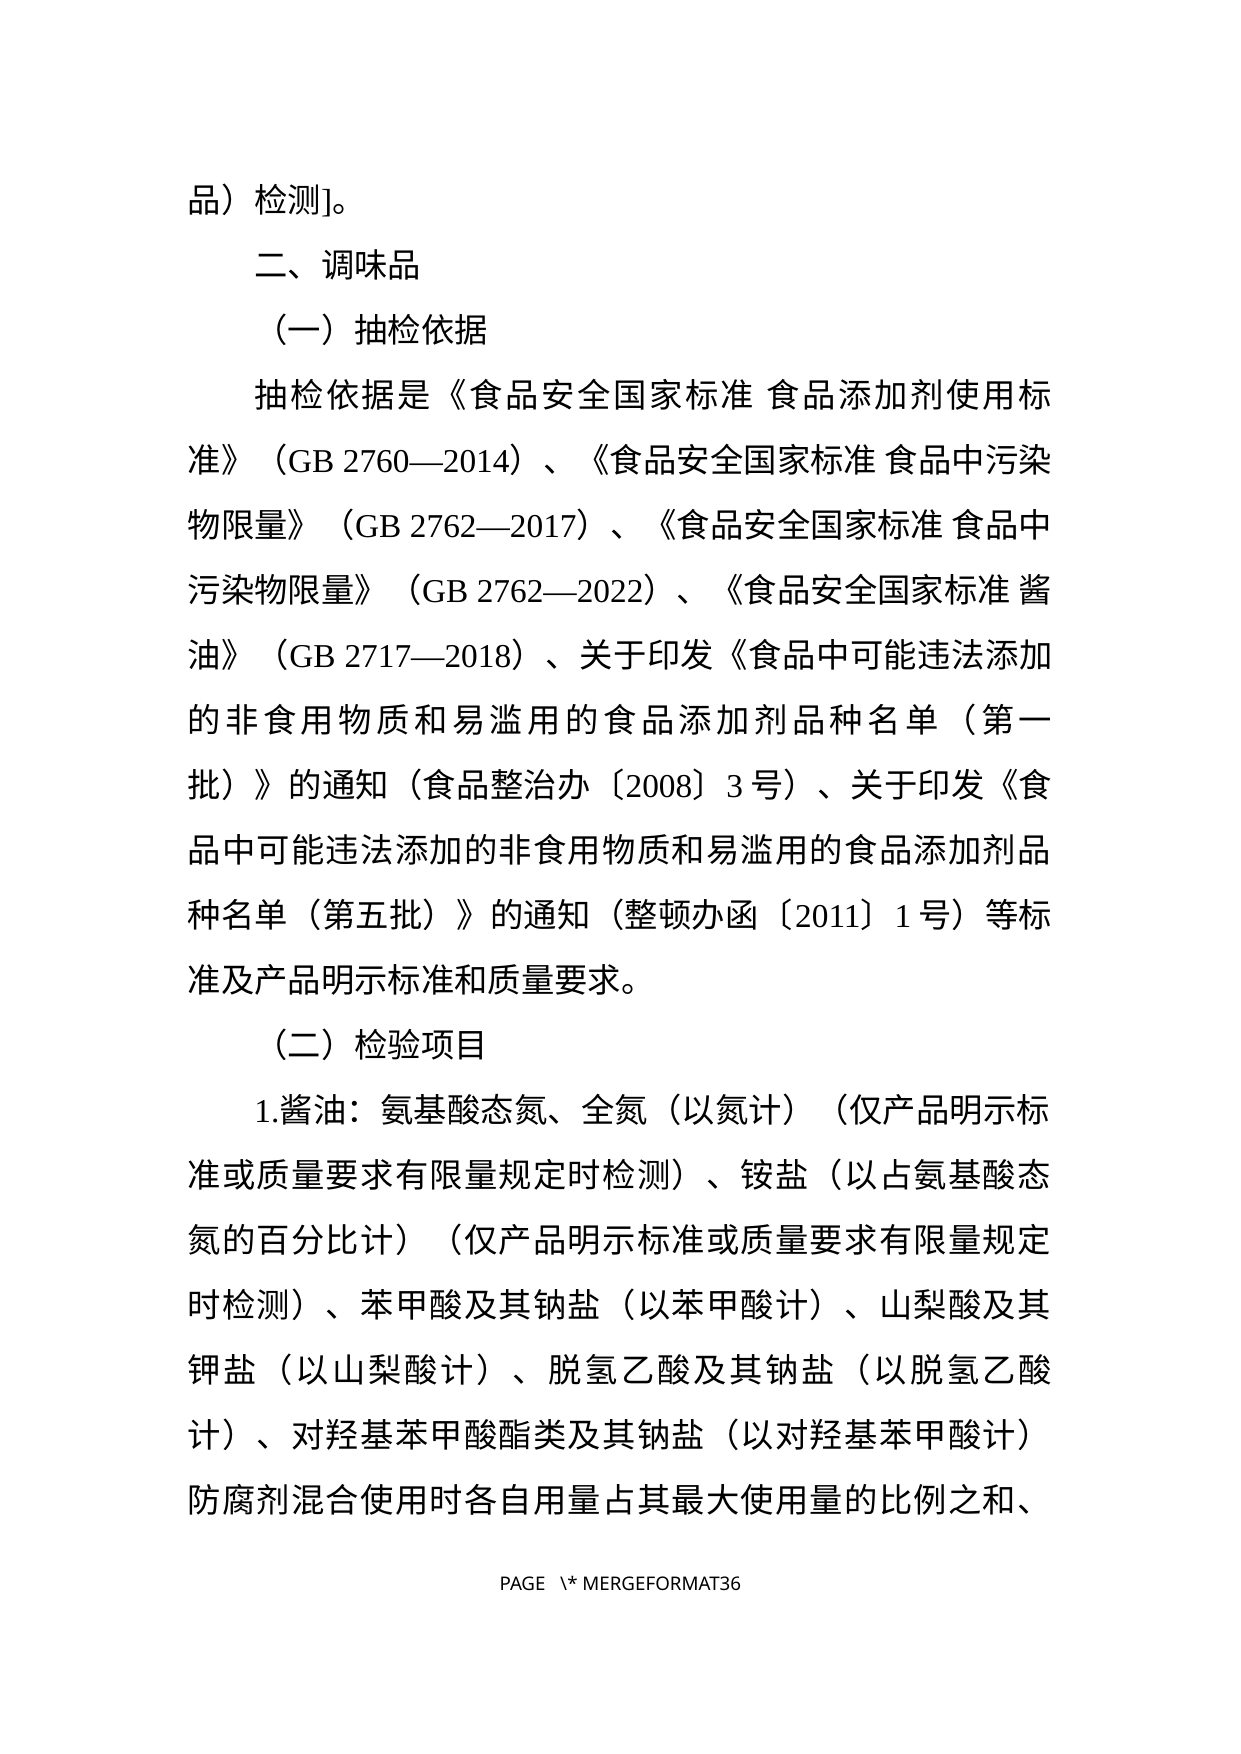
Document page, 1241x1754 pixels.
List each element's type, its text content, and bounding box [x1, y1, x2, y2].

text （二）检验项目 [187, 1010, 1053, 1075]
text 抽检依据是《食品安全国家标准 食品添加剂使用标准》（GB 2760—2014）、《食品安全国家标准 食品中污染物限量》（GB 2762—2017）、《食品安全国家标准 食品中污染物限量》（GB 2762—2022）、《食品安全国家标准 酱油》（GB 2717—2018）、关于印发《食品中可能违法添加的非食用物质和易滥用的食品添加剂品种名单（第一批）》的通知（食品整治办〔2008〕3号）、关于印发《食品中可能违法添加的非食用物质和易滥用的食品添加剂品种名单（第五批）》的通知（整顿办函〔2011〕1号）等标准及产品明示标准和质量要求。 [187, 360, 1053, 1010]
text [187, 165, 1053, 230]
text （一）抽检依据 [187, 295, 1053, 360]
text 二、调味品 [187, 230, 1053, 295]
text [187, 1075, 1053, 1530]
